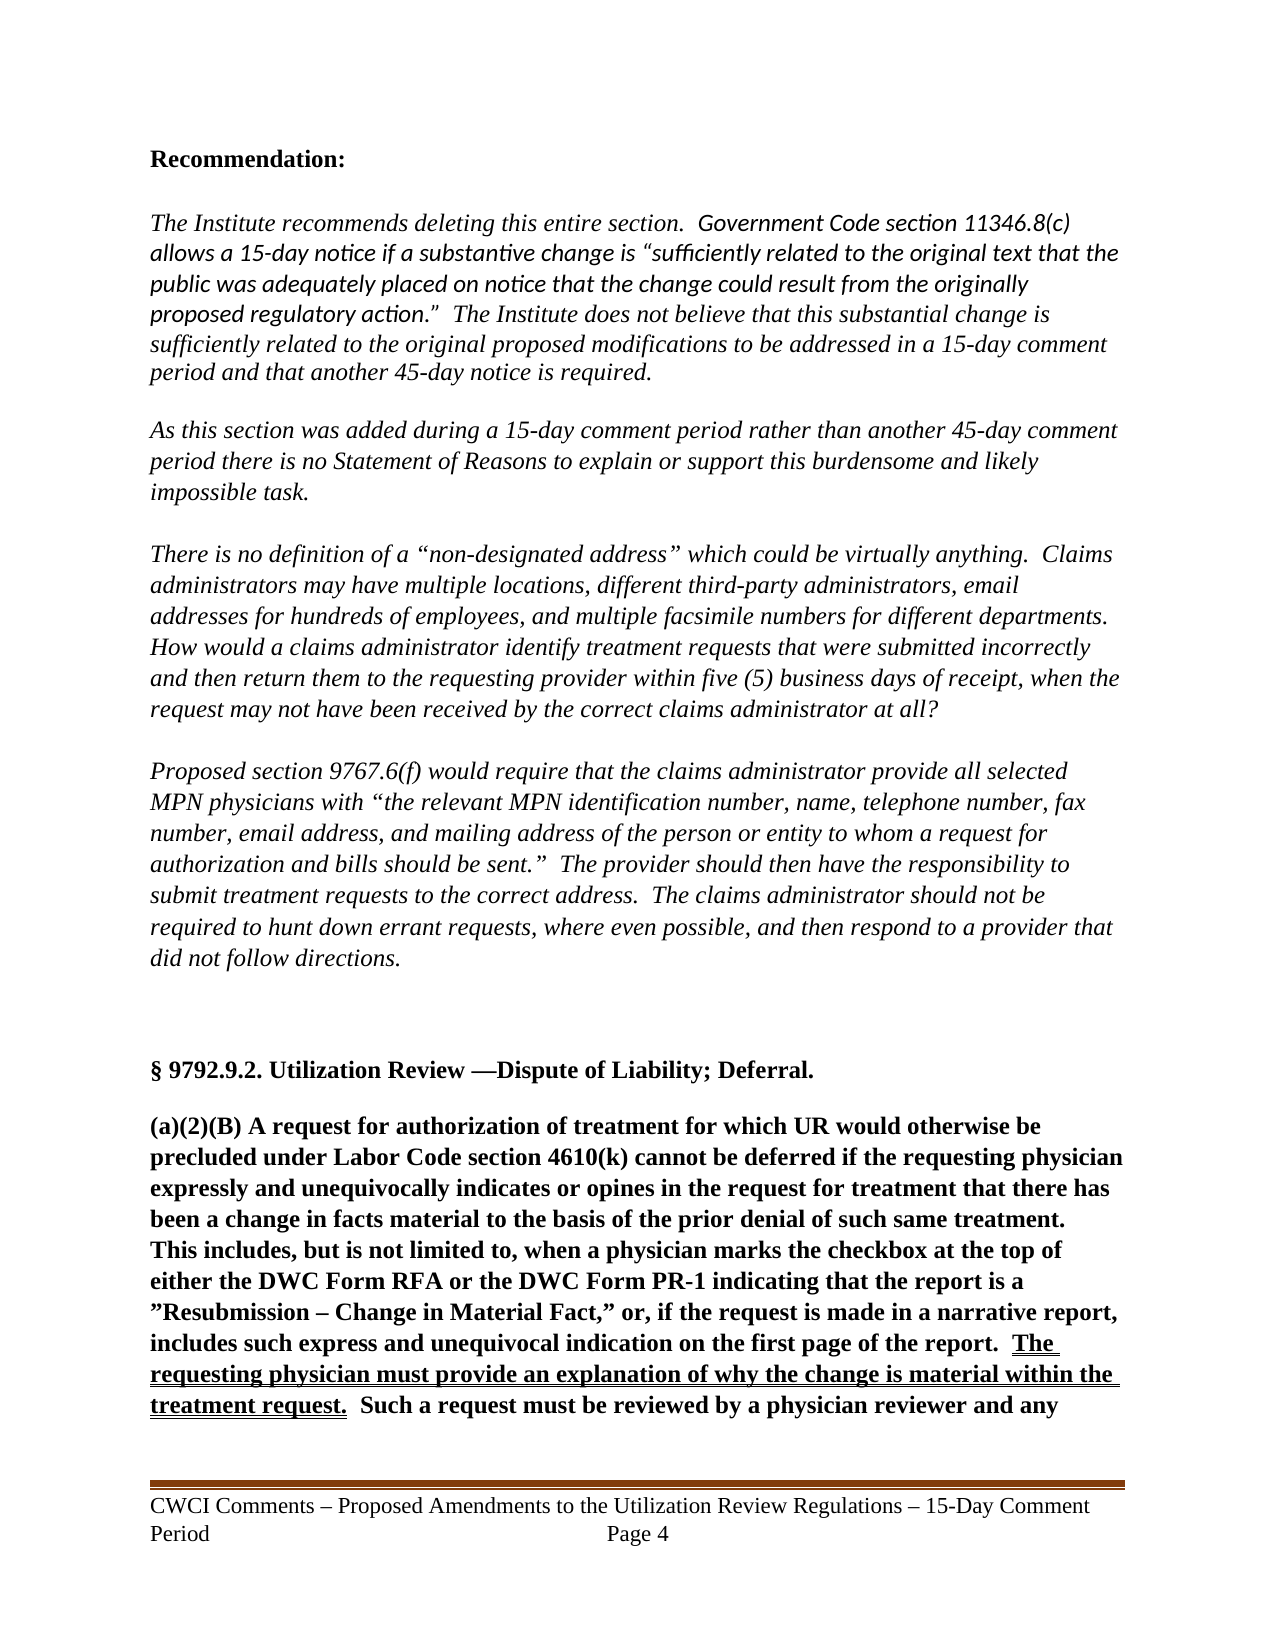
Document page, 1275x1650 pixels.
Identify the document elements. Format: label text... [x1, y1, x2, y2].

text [150, 1111, 1125, 1419]
text There is no definition of a “non-designated address” which could be virtually anything. Claims administrators may have multiple locations, different third-party administrators, email addresses for hundreds of employees, and multiple facsimile numbers for different departments. How would a claims administrator identify treatment requests that were submitted incorrectly and then return them to the requesting provider within five (5) business days of receipt, when the request may not have been received by the correct claims administrator at all? [150, 539, 1125, 723]
text § 9792.9.2. Utilization Review —Dispute of Liability; Deferral. [150, 1055, 1125, 1083]
text As this section was added during a 15-day comment period rather than another 45-day comment period there is no Statement of Reasons to explain or support this burdensome and likely impossible task. [150, 415, 1125, 506]
text The Institute recommends deleting this entire section. Government Code section 11346.8(c) allows a 15-day notice if a substantive change is “sufficiently related to the original text that the public was adequately placed on notice that the change could result from the originally proposed regulatory action.” The Institute does not believe that this substantial change is sufficiently related to the original proposed modifications to be addressed in a 15-day comment period and that another 45-day notice is required. [150, 207, 1125, 386]
text Recommendation: [150, 144, 1125, 173]
text Proposed section 9767.6(f) would require that the claims administrator provide all selected MPN physicians with “the relevant MPN identification number, name, telephone number, fax number, email address, and mailing address of the person or entity to whom a request for authorization and bills should be sent.” The provider should then have the responsibility to submit treatment requests to the correct address. The claims administrator should not be required to hunt down errant requests, where even possible, and then respond to a provider that did not follow directions. [150, 756, 1125, 971]
